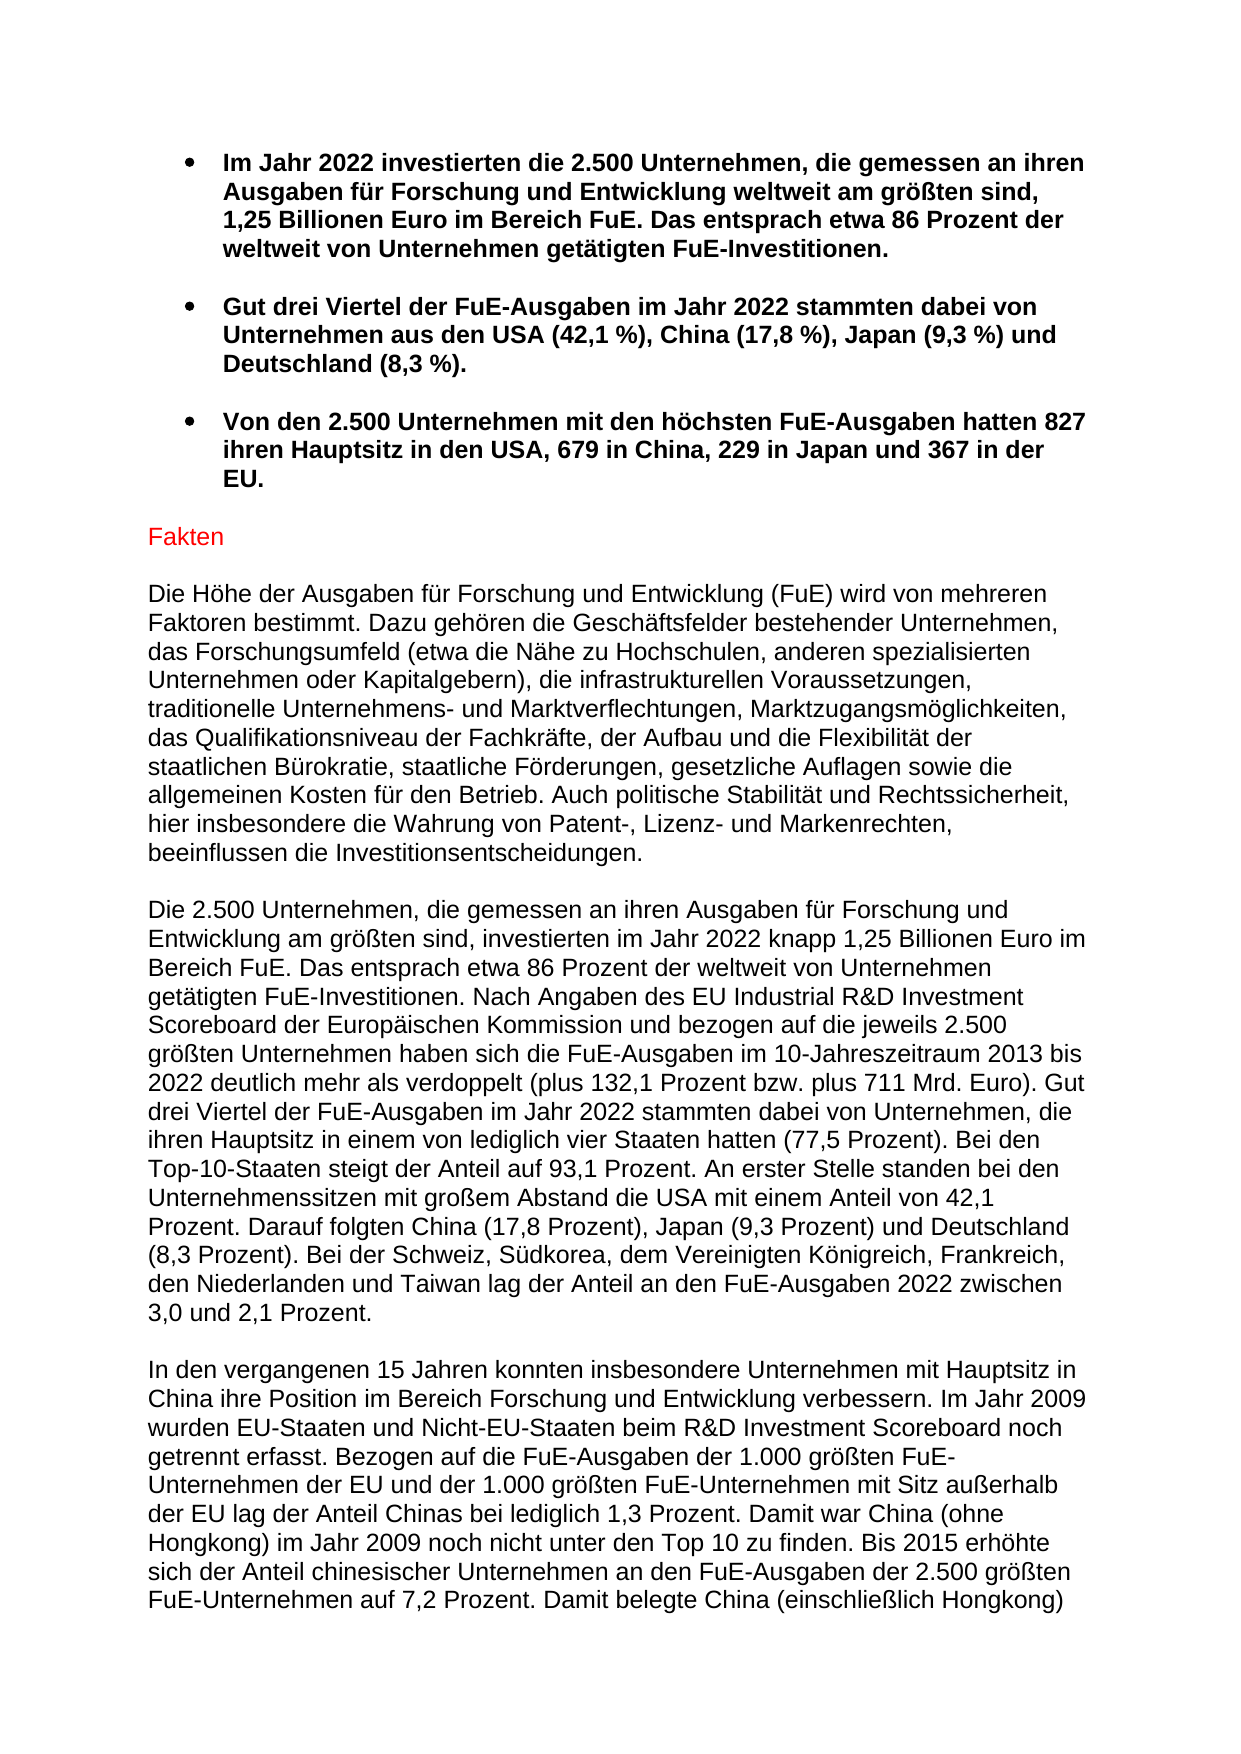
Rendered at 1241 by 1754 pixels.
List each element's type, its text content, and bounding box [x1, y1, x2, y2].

list Gut drei Viertel der FuE-Ausgaben im Jahr 2022 stammten dabei von Unternehmen aus den USA (42,1 %), China (17,8 %), Japan (9,3 %) und Deutschland (8,3 %). [185, 291, 1093, 378]
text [148, 1355, 1093, 1614]
text Die Höhe der Ausgaben für Forschung und Entwicklung (FuE) wird von mehreren Faktoren bestimmt. Dazu gehören die Geschäftsfelder bestehender Unternehmen, das Forschungsumfeld (etwa die Nähe zu Hochschulen, anderen spezialisierten Unternehmen oder Kapitalgebern), die infrastrukturellen Voraussetzungen, traditionelle Unternehmens- und Marktverflechtungen, Marktzugangsmöglichkeiten, das Qualifikationsniveau der Fachkräfte, der Aufbau und die Flexibilität der staatlichen Bürokratie, staatliche Förderungen, gesetzliche Auflagen sowie die allgemeinen Kosten für den Betrieb. Auch politische Stabilität und Rechtssicherheit, hier insbesondere die Wahrung von Patent-, Lizenz- und Markenrechten, beeinflussen die Investitionsentscheidungen. [148, 579, 1093, 867]
text Die 2.500 Unternehmen, die gemessen an ihren Ausgaben für Forschung und Entwicklung am größten sind, investierten im Jahr 2022 knapp 1,25 Billionen Euro im Bereich FuE. Das entsprach etwa 86 Prozent der weltweit von Unternehmen getätigten FuE-Investitionen. Nach Angaben des EU Industrial R&D Investment Scoreboard der Europäischen Kommission und bezogen auf die jeweils 2.500 größten Unternehmen haben sich die FuE-Ausgaben im 10-Jahreszeitraum 2013 bis 2022 deutlich mehr als verdoppelt (plus 132,1 Prozent bzw. plus 711 Mrd. Euro). Gut drei Viertel der FuE-Ausgaben im Jahr 2022 stammten dabei von Unternehmen, die ihren Hauptsitz in einem von lediglich vier Staaten hatten (77,5 Prozent). Bei den Top-10-Staaten steigt der Anteil auf 93,1 Prozent. An erster Stelle standen bei den Unternehmenssitzen mit großem Abstand die USA mit einem Anteil von 42,1 Prozent. Darauf folgten China (17,8 Prozent), Japan (9,3 Prozent) und Deutschland (8,3 Prozent). Bei der Schweiz, Südkorea, dem Vereinigten Königreich, Frankreich, den Niederlanden und Taiwan lag der Anteil an den FuE-Ausgaben 2022 zwischen 3,0 und 2,1 Prozent. [148, 895, 1093, 1327]
text Fakten [148, 522, 1093, 550]
list Im Jahr 2022 investierten die 2.500 Unternehmen, die gemessen an ihren Ausgaben für Forschung und Entwicklung weltweit am größten sind, 1,25 Billionen Euro im Bereich FuE. Das entsprach etwa 86 Prozent der weltweit von Unternehmen getätigten FuE-Investitionen. [185, 148, 1093, 263]
list Von den 2.500 Unternehmen mit den höchsten FuE-Ausgaben hatten 827 ihren Hauptsitz in den USA, 679 in China, 229 in Japan und 367 in der EU. [185, 407, 1093, 493]
